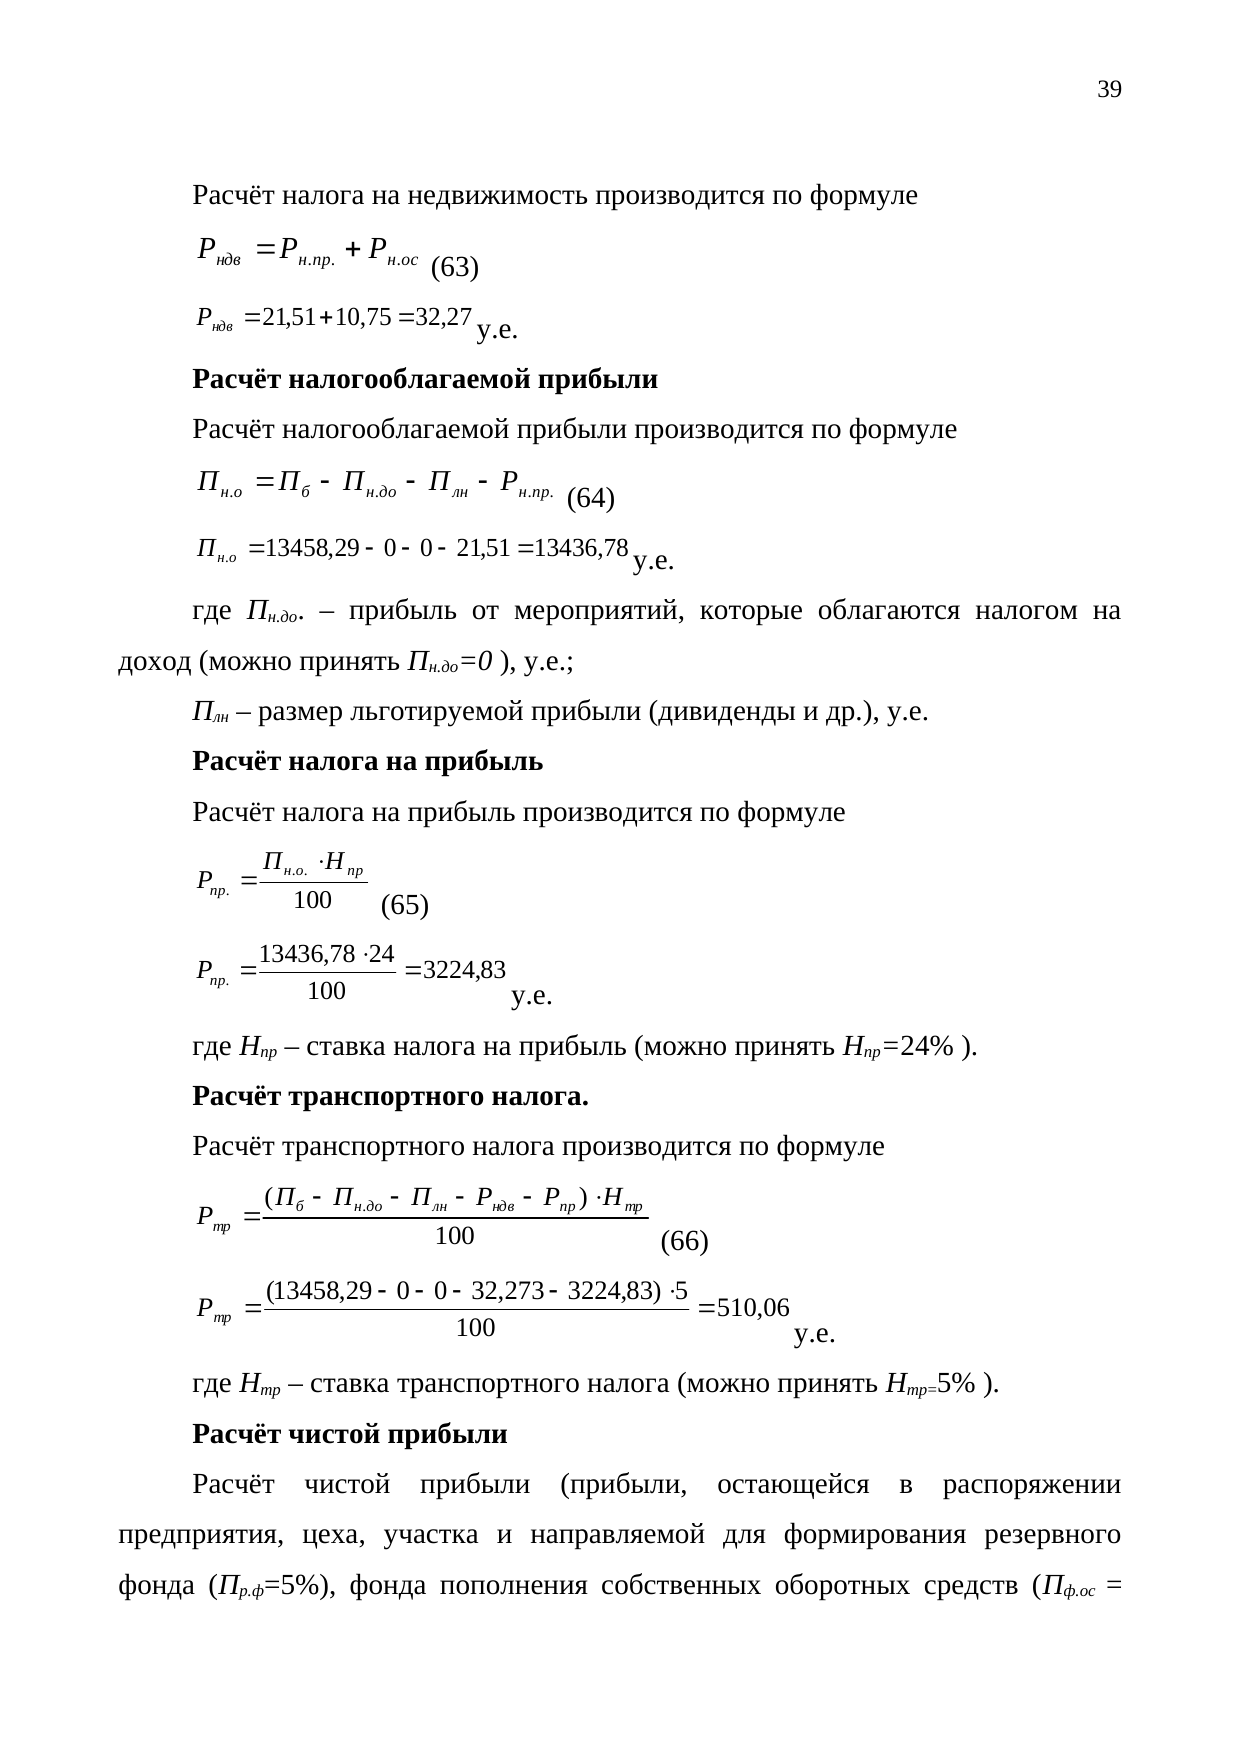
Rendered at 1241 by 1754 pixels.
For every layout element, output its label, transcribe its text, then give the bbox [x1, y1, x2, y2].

text у.е. [118, 937, 1122, 1011]
title Расчёт транспортного налога. [118, 1078, 1122, 1112]
text (63) [118, 227, 1122, 282]
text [118, 1466, 1122, 1600]
title Расчёт налога на прибыль [118, 743, 1122, 777]
text Расчёт налога на прибыль производится по формуле [118, 794, 1122, 827]
text (65) [118, 844, 1122, 921]
text у.е. [118, 530, 1122, 576]
text Расчёт налога на недвижимость производится по формуле [118, 177, 1122, 211]
text Расчёт налогооблагаемой прибыли производится по формуле [118, 412, 1122, 445]
text у.е. [118, 299, 1122, 344]
title Расчёт чистой прибыли [118, 1416, 1122, 1449]
text Плн – размер льготируемой прибыли (дивиденды и др.), у.е. [118, 693, 1122, 727]
text у.е. [118, 1274, 1122, 1349]
text где Пн.до. – прибыль от мероприятий, которые облагаются налогом на доход (можно принять Пн.до=0 ), у.е.; [118, 592, 1122, 676]
title Расчёт налогооблагаемой прибыли [118, 361, 1122, 395]
text (64) [118, 462, 1122, 513]
text где Нтр – ставка транспортного налога (можно принять Нтр=5% ). [118, 1366, 1122, 1399]
text Расчёт транспортного налога производится по формуле [118, 1128, 1122, 1162]
text где Нпр – ставка налога на прибыль (можно принять Нпр=24% ). [118, 1028, 1122, 1061]
text (66) [118, 1179, 1122, 1257]
